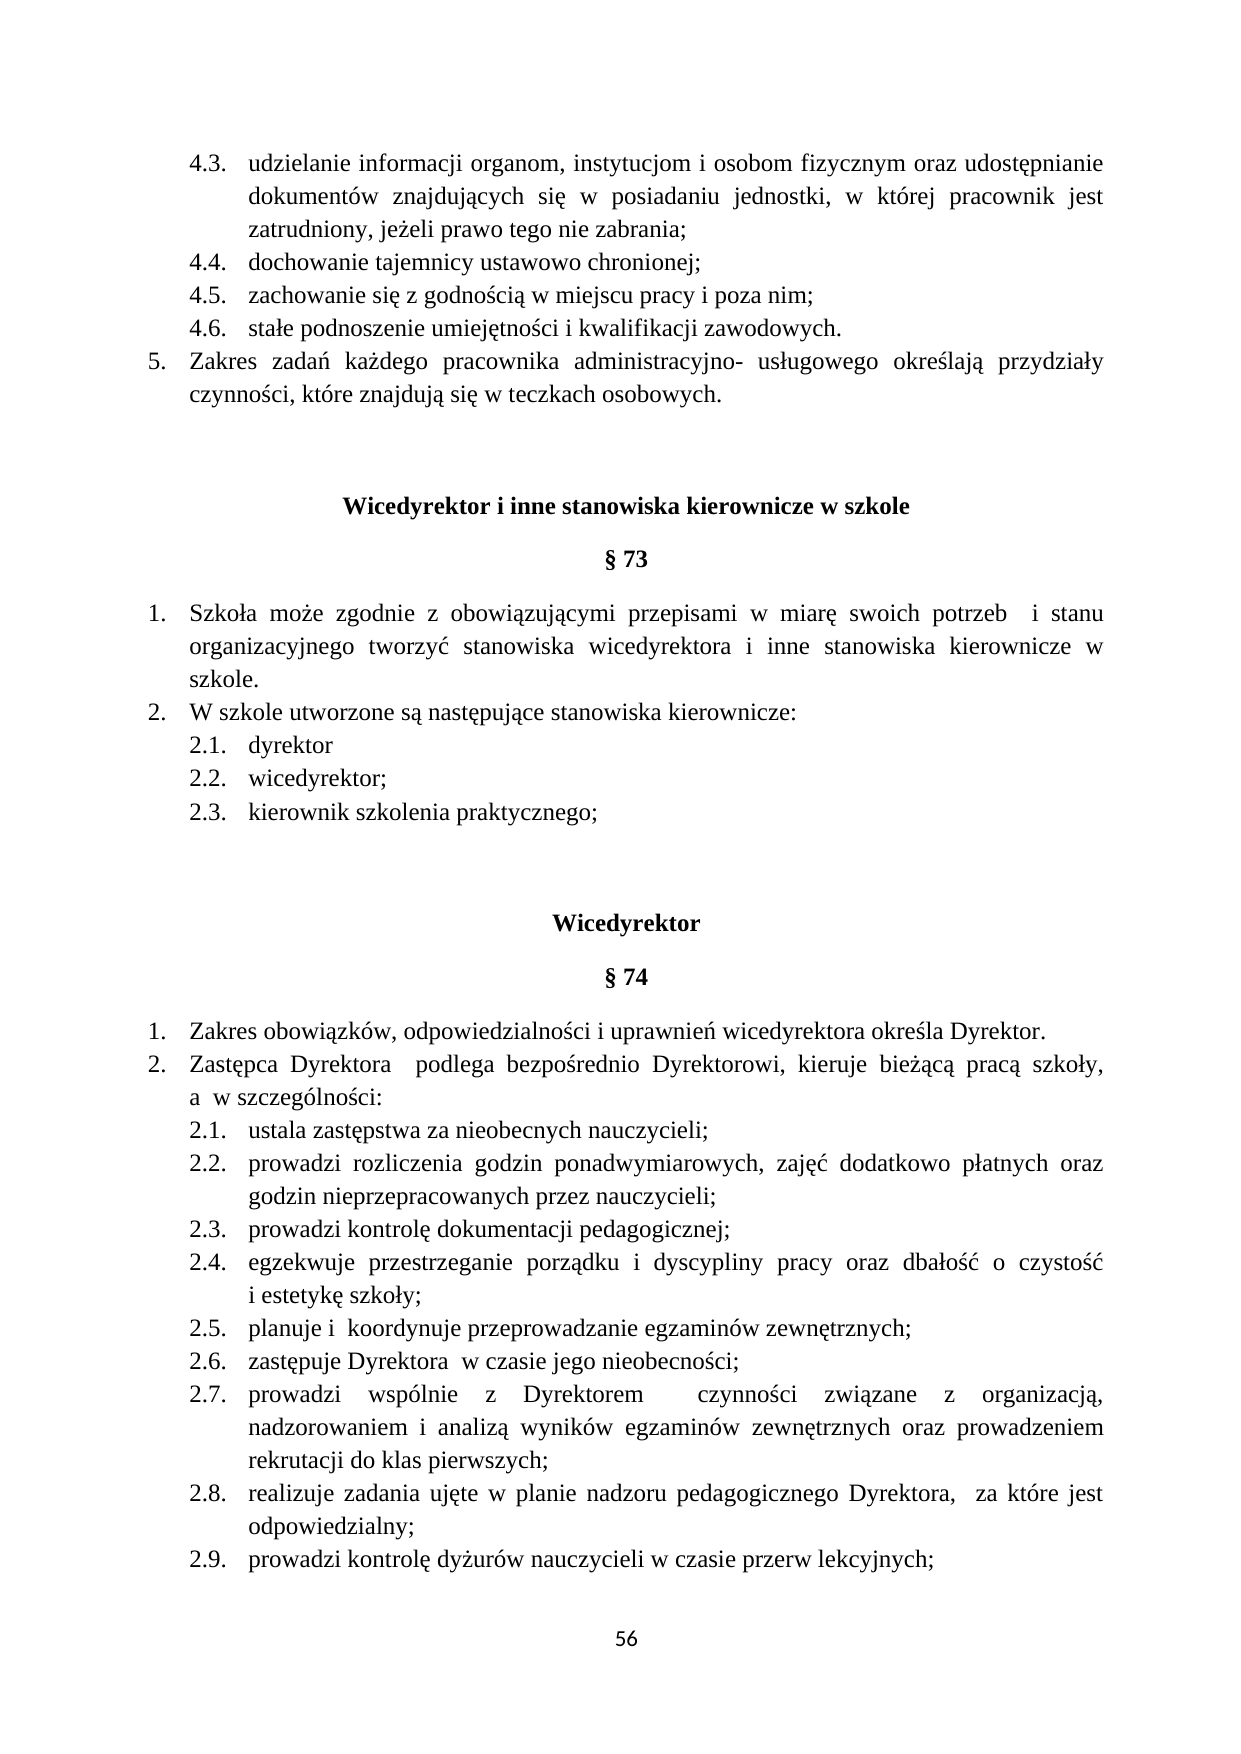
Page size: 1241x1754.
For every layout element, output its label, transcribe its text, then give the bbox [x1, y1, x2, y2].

text Wicedyrektor i inne stanowiska kierownicze w szkole [148, 491, 1104, 519]
list W szkole utworzone są następujące stanowiska kierownicze: [148, 697, 1104, 726]
list dochowanie tajemnicy ustawowo chronionej; [189, 247, 1104, 276]
list ustala zastępstwa za nieobecnych nauczycieli; [189, 1115, 1104, 1144]
list kierownik szkolenia praktycznego; [189, 797, 1104, 825]
list dyrektor [189, 731, 1104, 759]
list egzekwuje przestrzeganie porządku i dyscypliny pracy oraz dbałość o czystość i estetykę szkoły; [189, 1247, 1104, 1309]
text § 74 [148, 962, 1104, 991]
list prowadzi rozliczenia godzin ponadwymiarowych, zajęć dodatkowo płatnych oraz godzin nieprzepracowanych przez nauczycieli; [189, 1148, 1104, 1210]
list zachowanie się z godnością w miejscu pracy i poza nim; [189, 280, 1104, 308]
list Zakres obowiązków, odpowiedzialności i uprawnień wicedyrektora określa Dyrektor. [148, 1016, 1104, 1045]
list realizuje zadania ujęte w planie nadzoru pedagogicznego Dyrektora, za które jest odpowiedzialny; [189, 1478, 1104, 1540]
list prowadzi kontrolę dokumentacji pedagogicznej; [189, 1214, 1104, 1243]
list wicedyrektor; [189, 763, 1104, 792]
list zastępuje Dyrektora w czasie jego nieobecności; [189, 1346, 1104, 1375]
list Szkoła może zgodnie z obowiązującymi przepisami w miarę swoich potrzeb i stanu organizacyjnego tworzyć stanowiska wicedyrektora i inne stanowiska kierownicze w szkole. [148, 598, 1104, 693]
list planuje i koordynuje przeprowadzanie egzaminów zewnętrznych; [189, 1313, 1104, 1342]
text § 73 [148, 544, 1104, 573]
list udzielanie informacji organom, instytucjom i osobom fizycznym oraz udostępnianie dokumentów znajdujących się w posiadaniu jednostki, w której pracownik jest zatrudniony, jeżeli prawo tego nie zabrania; [189, 148, 1104, 242]
list Zakres zadań każdego pracownika administracyjno- usługowego określają przydziały czynności, które znajdują się w teczkach osobowych. [148, 346, 1104, 408]
text Wicedyrektor [148, 908, 1104, 937]
list prowadzi wspólnie z Dyrektorem czynności związane z organizacją, nadzorowaniem i analizą wyników egzaminów zewnętrznych oraz prowadzeniem rekrutacji do klas pierwszych; [189, 1379, 1104, 1474]
list stałe podnoszenie umiejętności i kwalifikacji zawodowych. [189, 313, 1104, 342]
list prowadzi kontrolę dyżurów nauczycieli w czasie przerw lekcyjnych; [189, 1544, 1104, 1573]
list Zastępca Dyrektora podlega bezpośrednio Dyrektorowi, kieruje bieżącą pracą szkoły, a w szczególności: [148, 1049, 1104, 1111]
